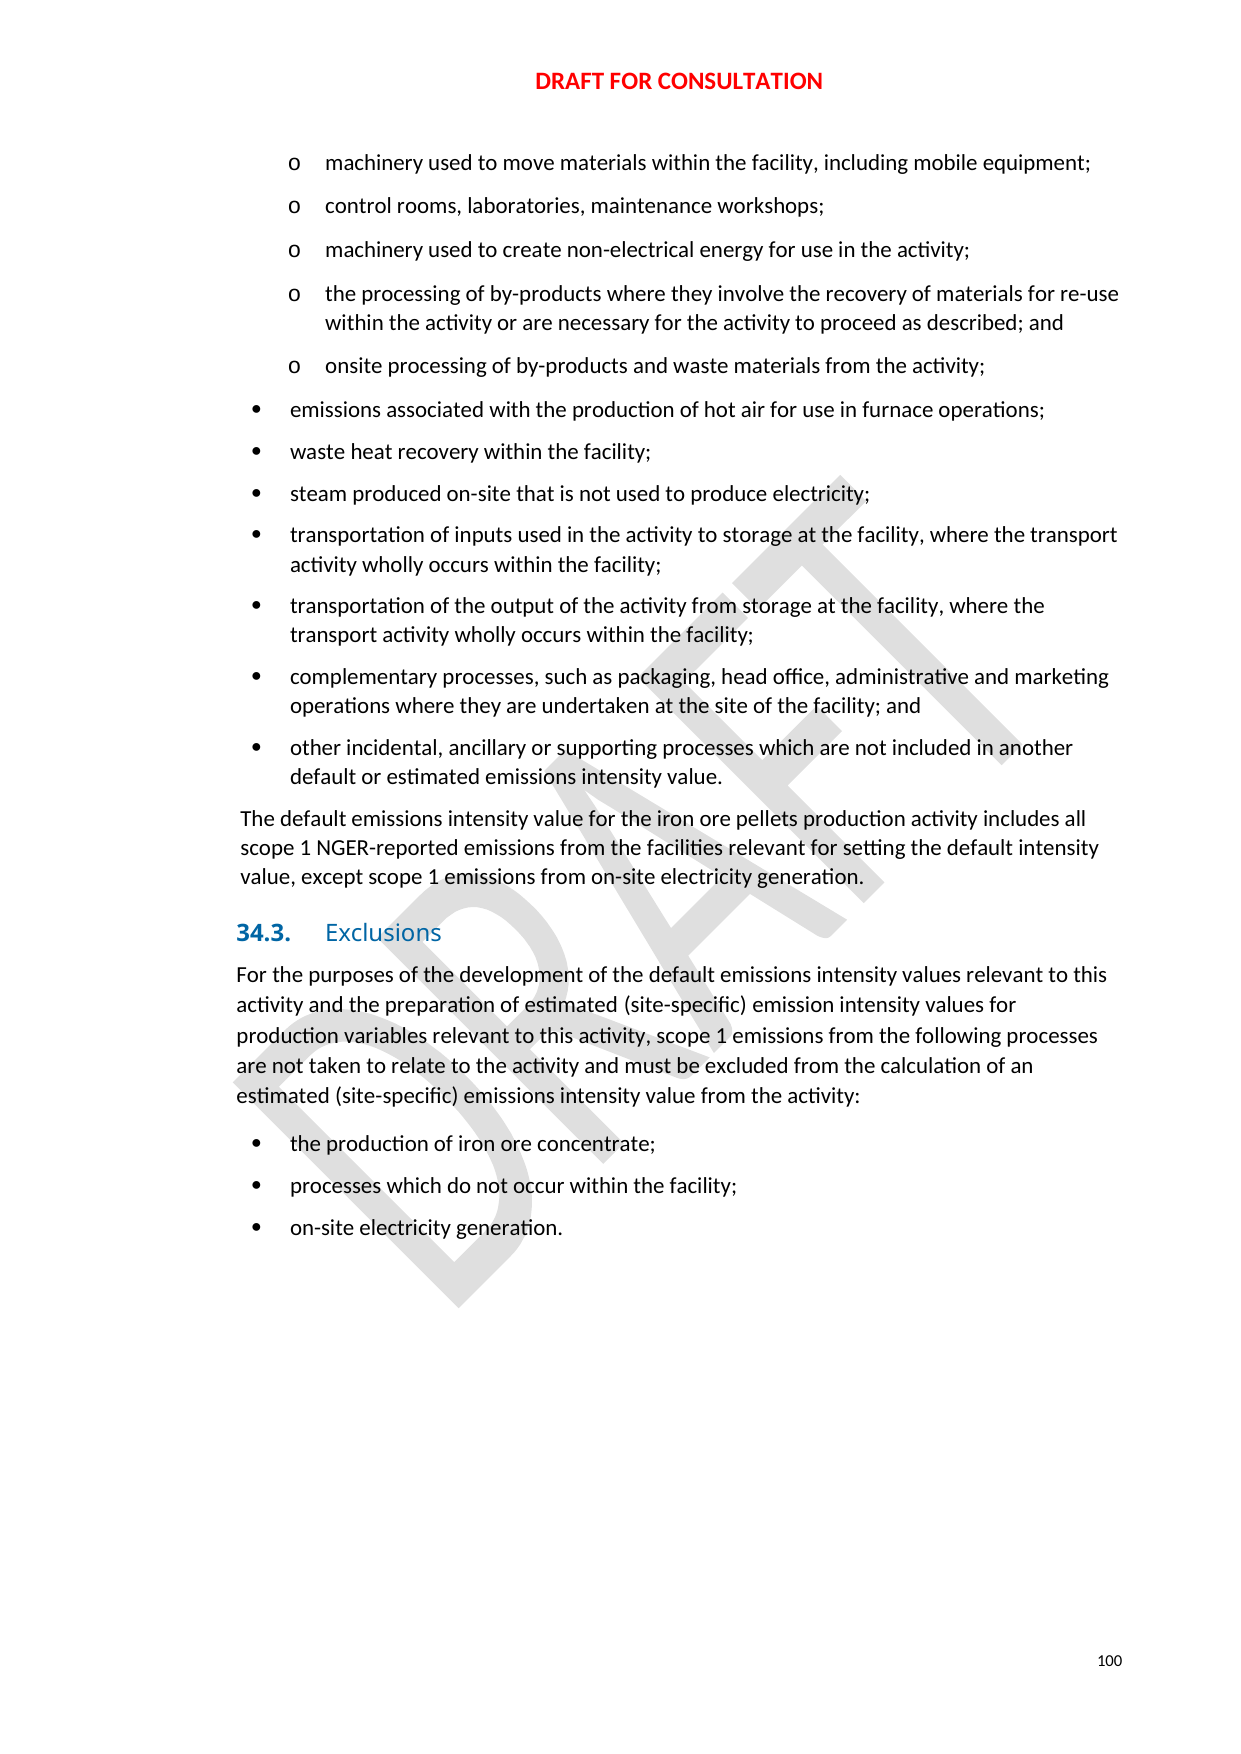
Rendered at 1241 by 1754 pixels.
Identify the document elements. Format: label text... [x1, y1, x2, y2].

text For the purposes of the development of the default emissions intensity values relevant to this activity and the preparation of estimated (site-specific) emission intensity values for production variables relevant to this activity, scope 1 emissions from the following processes are not taken to relate to the activity and must be excluded from the calculation of an estimated (site-specific) emissions intensity value from the activity: [236, 960, 1122, 1109]
list steam produced on-site that is not used to produce electricity; [252, 478, 1122, 507]
list control rooms, laboratories, maintenance workshops; [287, 191, 1122, 221]
list the processing of by-products where they involve the recovery of materials for re-use within the activity or are necessary for the activity to proceed as described; and [287, 279, 1122, 336]
list other incidental, ancillary or supporting processes which are not included in another default or estimated emissions intensity value. [252, 732, 1122, 790]
list on-site electricity generation. [252, 1211, 1122, 1241]
list transportation of the output of the activity from storage at the facility, where the transport activity wholly occurs within the facility; [252, 590, 1122, 649]
list onsite processing of by-products and waste materials from the activity; [287, 351, 1122, 380]
list transportation of inputs used in the activity to storage at the facility, where the transport activity wholly occurs within the facility; [252, 519, 1122, 578]
list processes which do not occur within the facility; [252, 1170, 1122, 1199]
list waste heat recovery within the facility; [252, 436, 1122, 465]
list emissions associated with the production of hot air for use in furnace operations; [252, 394, 1122, 424]
subtitle Exclusions [236, 915, 1122, 948]
text The default emissions intensity value for the iron ore pellets production activity includes all scope 1 NGER-reported emissions from the facilities relevant for setting the default intensity value, except scope 1 emissions from on-site electricity generation. [240, 803, 1122, 890]
list machinery used to move materials within the facility, including mobile equipment; [287, 148, 1122, 177]
list the production of iron ore concentrate; [252, 1128, 1122, 1157]
list complementary processes, such as packaging, head office, administrative and marketing operations where they are undertaken at the site of the facility; and [252, 661, 1122, 719]
list machinery used to create non-electrical energy for use in the activity; [287, 235, 1122, 264]
